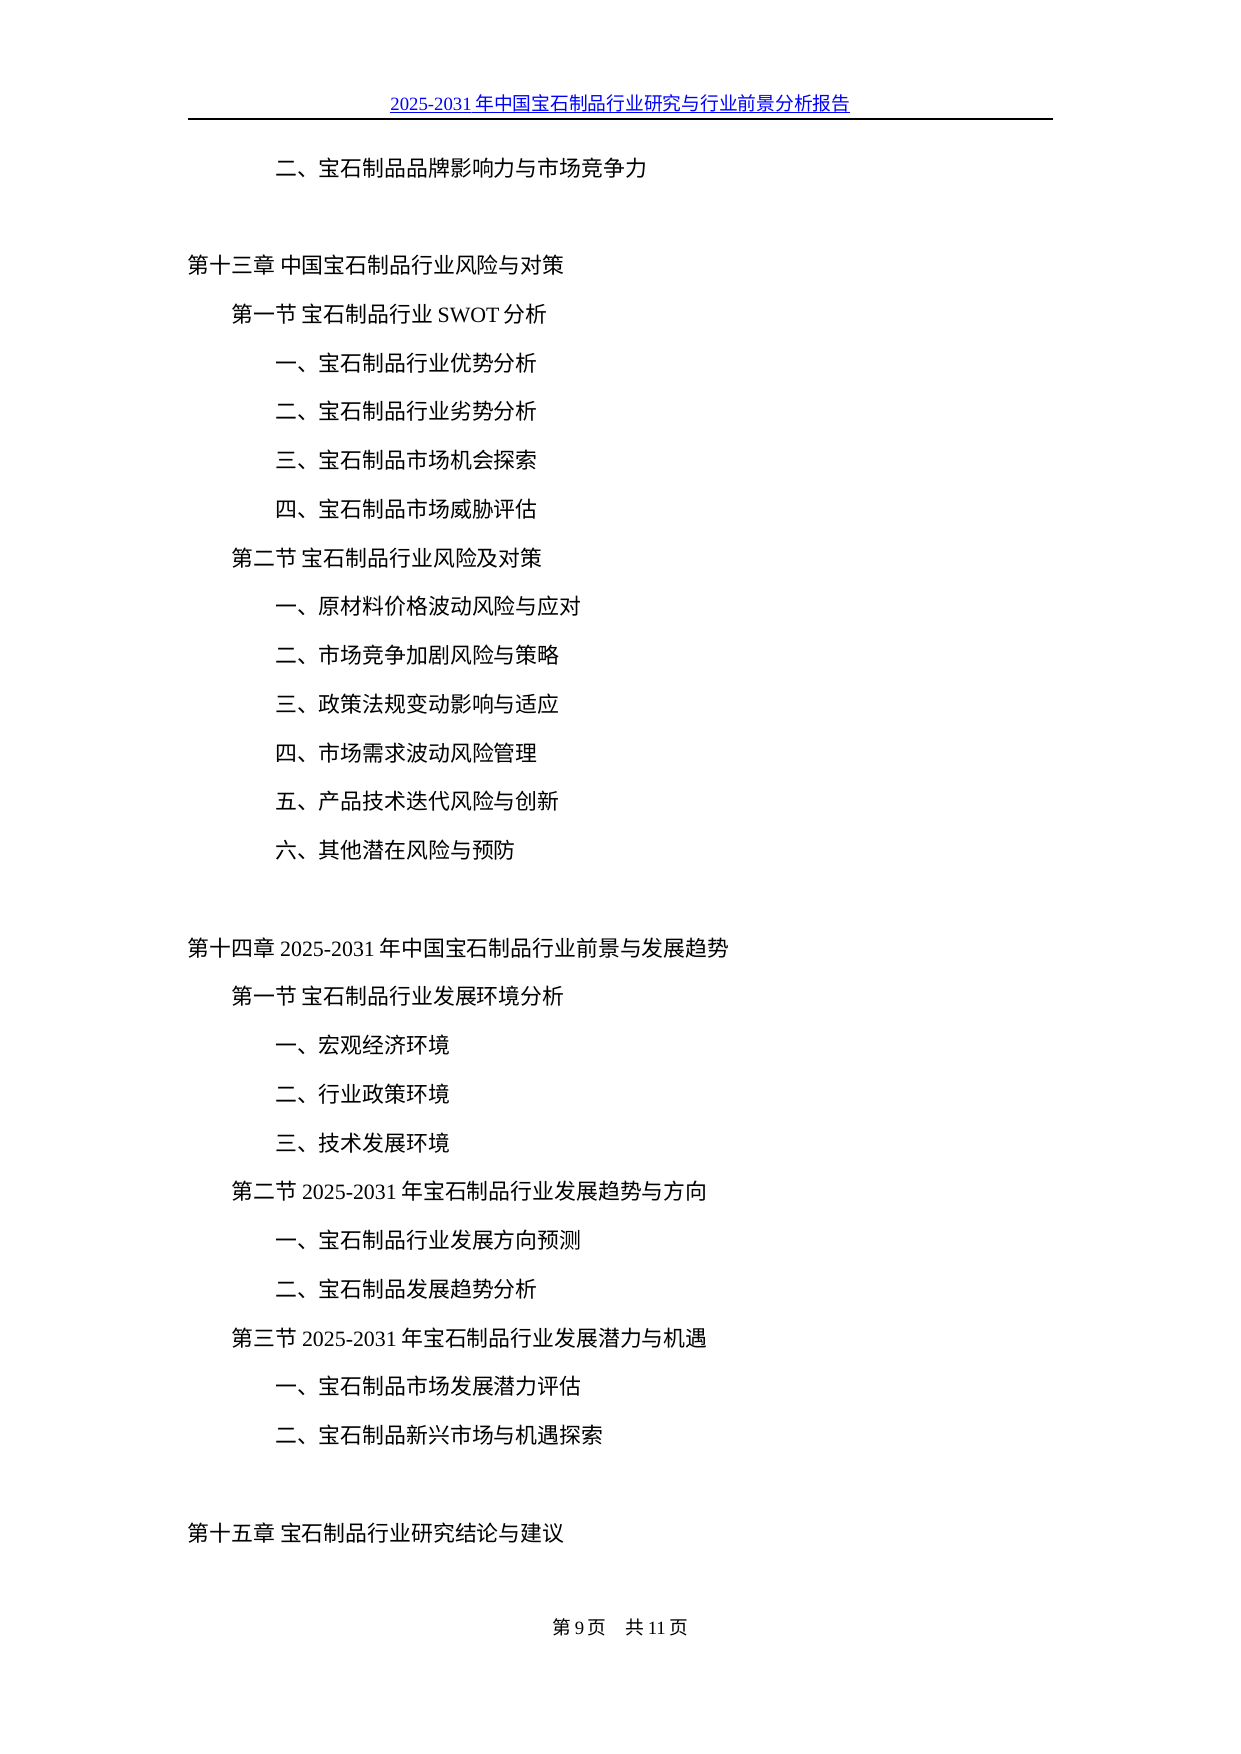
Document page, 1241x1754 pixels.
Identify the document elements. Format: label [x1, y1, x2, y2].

text [187, 150, 1053, 1548]
